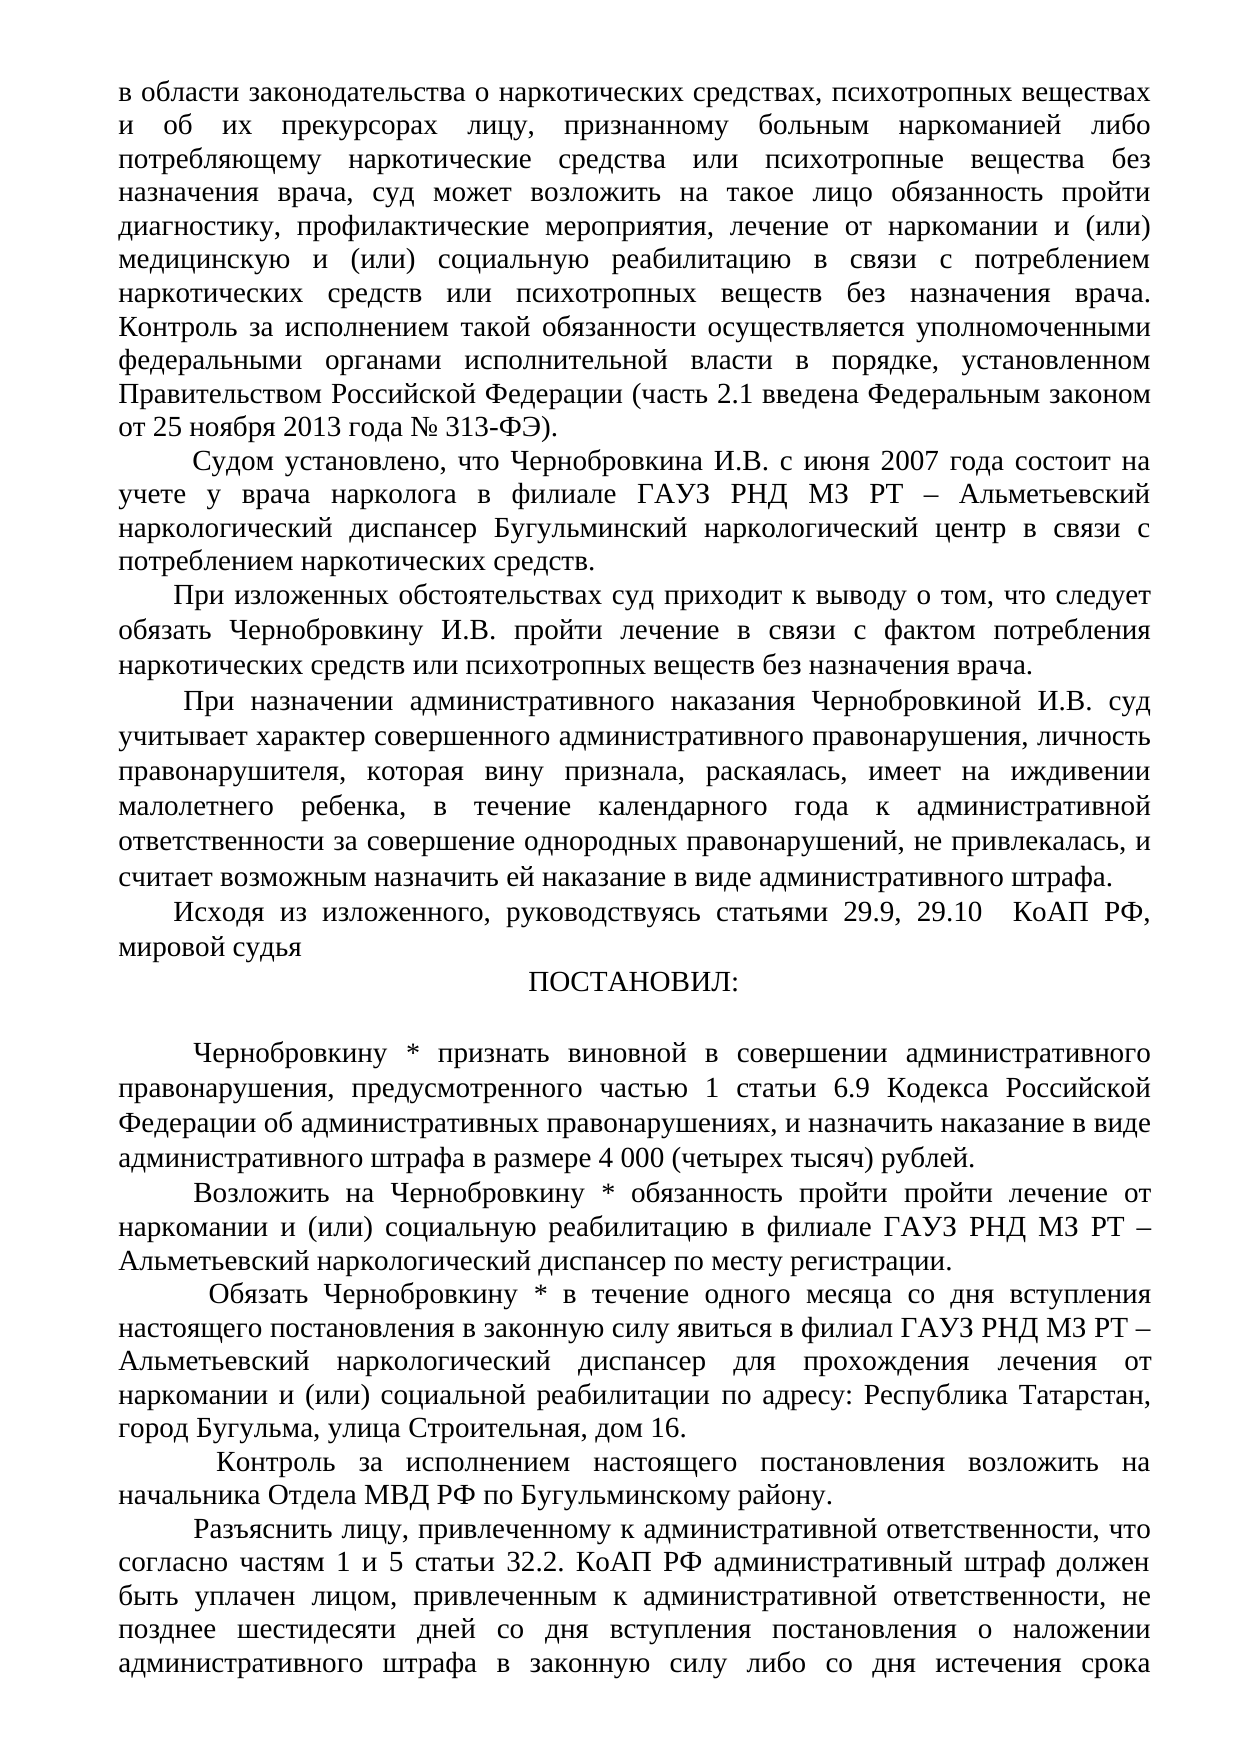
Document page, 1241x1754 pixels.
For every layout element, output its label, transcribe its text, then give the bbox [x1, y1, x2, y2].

text При назначении административного наказания Чернобровкиной И.В. суд учитывает характер совершенного административного правонарушения, личность правонарушителя, которая вину признала, раскаялась, имеет на иждивении малолетнего ребенка, в течение календарного года к административной ответственности за совершение однородных правонарушений, не привлекалась, и считает возможным назначить ей наказание в виде административного штрафа. [118, 683, 1152, 892]
text Обязать Чернобровкину * в течение одного месяца со дня вступления настоящего постановления в законную силу явиться в филиал ГАУЗ РНД МЗ РТ – Альметьевский наркологический диспансер для прохождения лечения от наркомании и (или) социальной реабилитации по адресу: Республика Татарстан, город Бугульма, улица Строительная, дом 16. [118, 1276, 1152, 1444]
text Чернобровкину * признать виновной в совершении административного правонарушения, предусмотренного частью 1 статьи 6.9 Кодекса Российской Федерации об административных правонарушениях, и назначить наказание в виде административного штрафа в размере 4 000 (четырех тысяч) рублей. [118, 1035, 1152, 1174]
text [118, 1511, 1152, 1679]
text Контроль за исполнением настоящего постановления возложить на начальника Отдела МВД РФ по Бугульминскому району. [118, 1444, 1152, 1511]
text ПОСТАНОВИЛ: [115, 964, 1152, 998]
text Возложить на Чернобровкину * обязанность пройти пройти лечение от наркомании и (или) социальную реабилитацию в филиале ГАУЗ РНД МЗ РТ – Альметьевский наркологический диспансер по месту регистрации. [118, 1176, 1152, 1276]
text Судом установлено, что Чернобровкина И.В. с июня 2007 года состоит на учете у врача нарколога в филиале ГАУЗ РНД МЗ РТ – Альметьевский наркологический диспансер Бугульминский наркологический центр в связи с потреблением наркотических средств. [118, 443, 1152, 577]
text Исходя из изложенного, руководствуясь статьями 29.9, 29.10 КоАП РФ, мировой судья [118, 894, 1152, 963]
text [118, 74, 1152, 443]
text При изложенных обстоятельствах суд приходит к выводу о том, что следует обязать Чернобровкину И.В. пройти лечение в связи с фактом потребления наркотических средств или психотропных веществ без назначения врача. [118, 577, 1152, 681]
